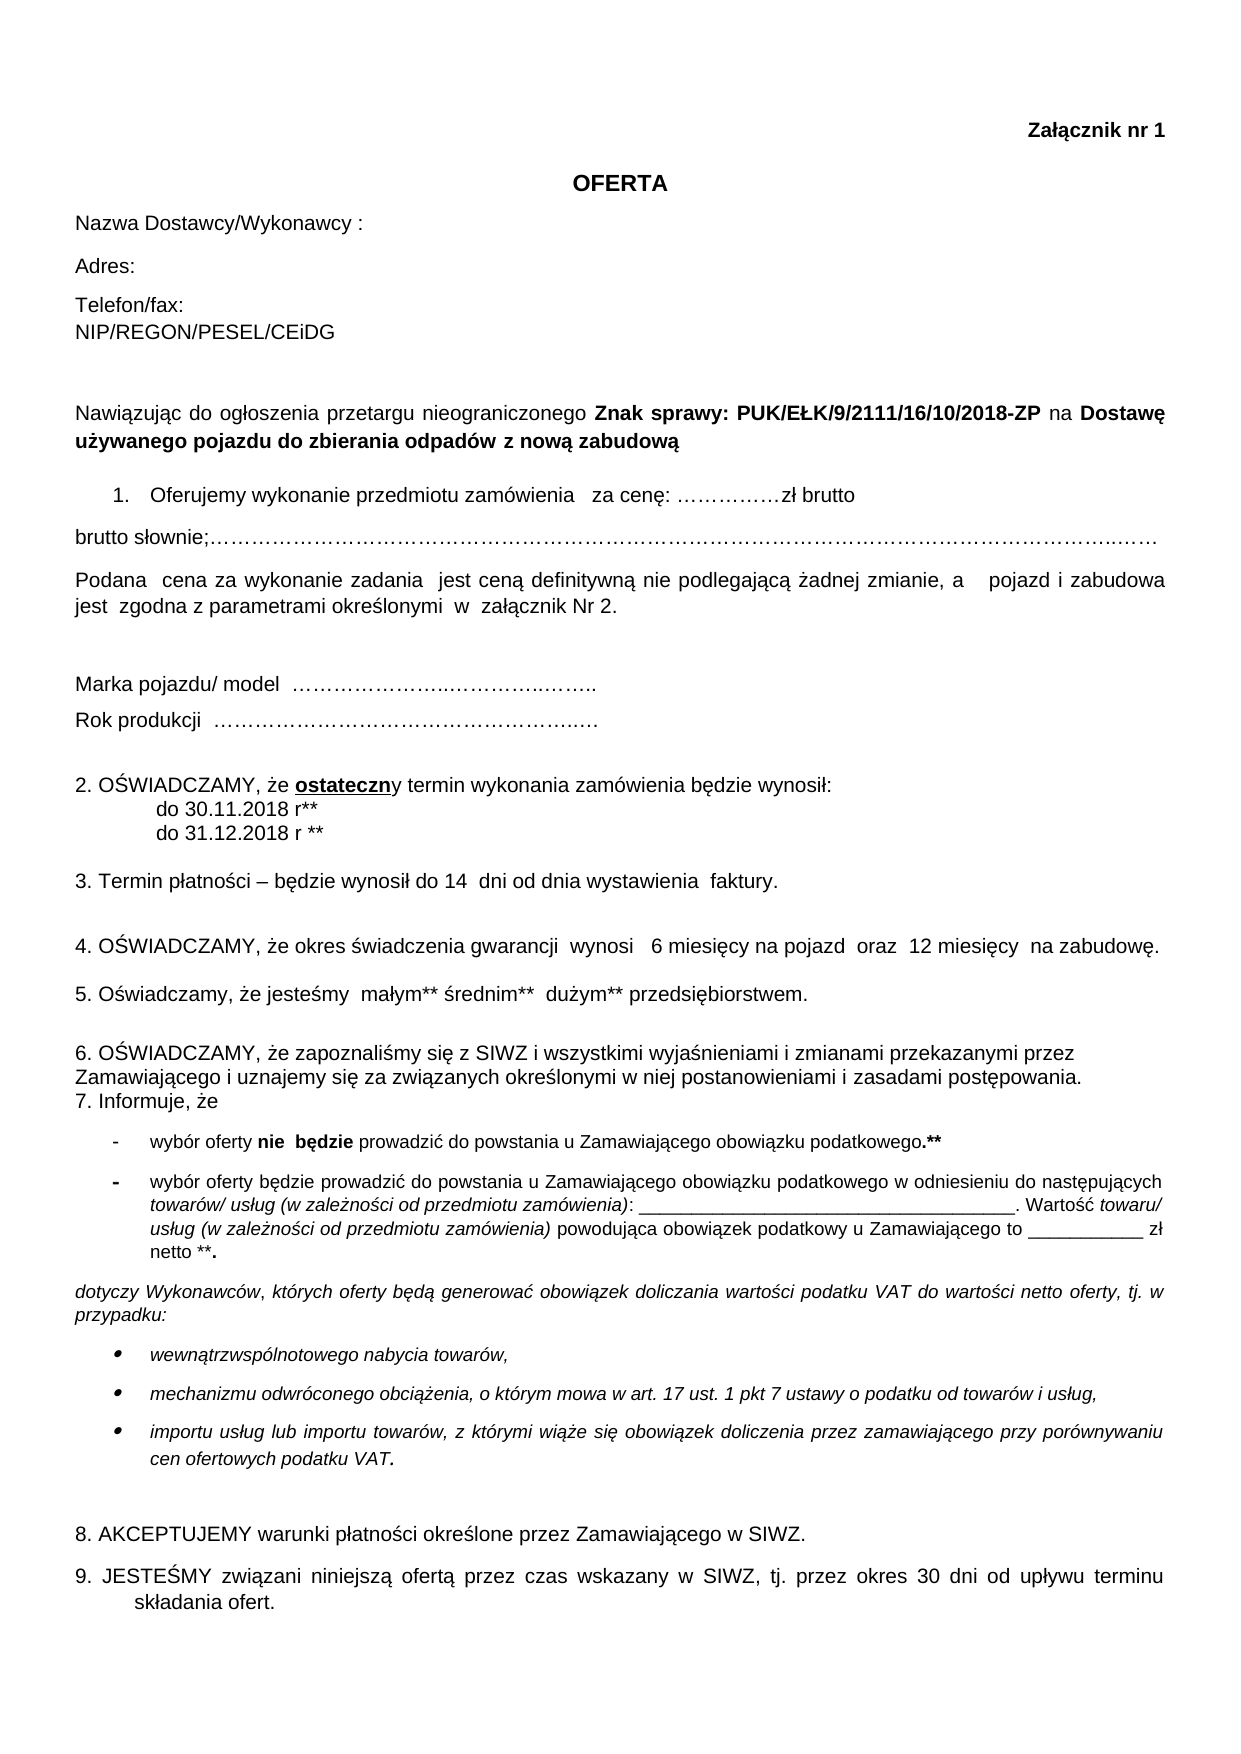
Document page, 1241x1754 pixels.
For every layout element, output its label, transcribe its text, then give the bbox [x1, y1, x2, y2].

text Telefon/fax: [75, 281, 1165, 320]
list wybór oferty będzie prowadzić do powstania u Zamawiającego obowiązku podatkowego w odniesieniu do następujących towarów/ usług (w zależności od przedmiotu zamówienia): ____________________________________. Wartość towaru/ usług (w zależności od przedmiotu zamówienia) powodująca obowiązek podatkowy u Zamawiającego to ___________ zł netto **. [112, 1171, 1163, 1262]
text brutto słownie;…………………………………………………………………………………………………………………..…… [75, 525, 1165, 549]
text Rok produkcji ……………………………………………..… [75, 708, 1165, 732]
text Podana cena za wykonanie zadania jest ceną definitywną nie podlegającą żadnej zmianie, a pojazd i zabudowa jest zgodna z parametrami określonymi w załącznik Nr 2. [75, 568, 1165, 617]
text Nazwa Dostawcy/Wykonawcy : [75, 211, 1165, 235]
text dotyczy Wykonawców, których oferty będą generować obowiązek doliczania wartości podatku VAT do wartości netto oferty, tj. w przypadku: [75, 1281, 1165, 1325]
text Nawiązując do ogłoszenia przetargu nieograniczonego Znak sprawy: PUK/EŁK/9/2111/16/10/2018-ZP na Dostawę używanego pojazdu do zbierania odpadów z nową zabudową [75, 401, 1165, 454]
text 2. OŚWIADCZAMY, że ostateczny termin wykonania zamówienia będzie wynosił: [75, 773, 1165, 797]
text Załącznik nr 1 [75, 117, 1165, 141]
text 9. JESTEŚMY związani niniejszą ofertą przez czas wskazany w SIWZ, tj. przez okres 30 dni od upływu terminu składania ofert. [75, 1564, 1165, 1614]
text oferta [75, 164, 1165, 197]
list mechanizmu odwróconego obciążenia, o którym mowa w art. 17 ust. 1 pkt 7 ustawy o podatku od towarów i usług, [112, 1382, 1165, 1404]
list wybór oferty nie będzie prowadzić do powstania u Zamawiającego obowiązku podatkowego.** [112, 1131, 1163, 1153]
text 7. Informuje, że [75, 1088, 1163, 1112]
text Adres: [75, 242, 1165, 281]
list do 30.11.2018 r** [150, 797, 1165, 821]
text 5. Oświadczamy, że jesteśmy małym** średnim** dużym** przedsiębiorstwem. [75, 982, 1165, 1006]
list wewnątrzwspólnotowego nabycia towarów, [112, 1344, 1165, 1366]
list importu usług lub importu towarów, z którymi wiąże się obowiązek doliczenia przez zamawiającego przy porównywaniu cen ofertowych podatku VAT. [112, 1421, 1165, 1472]
list do 31.12.2018 r ** [150, 821, 1165, 844]
text 3. Termin płatności – będzie wynosił do 14 dni od dnia wystawienia faktury. [75, 868, 1165, 892]
text NIP/REGON/PESEL/CEiDG [75, 320, 1165, 344]
list Oferujemy wykonanie przedmiotu zamówienia za cenę: ……………zł brutto [112, 483, 1165, 507]
text 4. OŚWIADCZAMY, że okres świadczenia gwarancji wynosi 6 miesięcy na pojazd oraz 12 miesięcy na zabudowę. [75, 934, 1165, 958]
text 8. AKCEPTUJEMY warunki płatności określone przez Zamawiającego w SIWZ. [75, 1522, 1165, 1546]
text Marka pojazdu/ model …………………..…………..…….. [75, 672, 1165, 696]
text 6. OŚWIADCZAMY, że zapoznaliśmy się z SIWZ i wszystkimi wyjaśnieniami i zmianami przekazanymi przez Zamawiającego i uznajemy się za związanych określonymi w niej postanowieniami i zasadami postępowania. [75, 1041, 1165, 1088]
